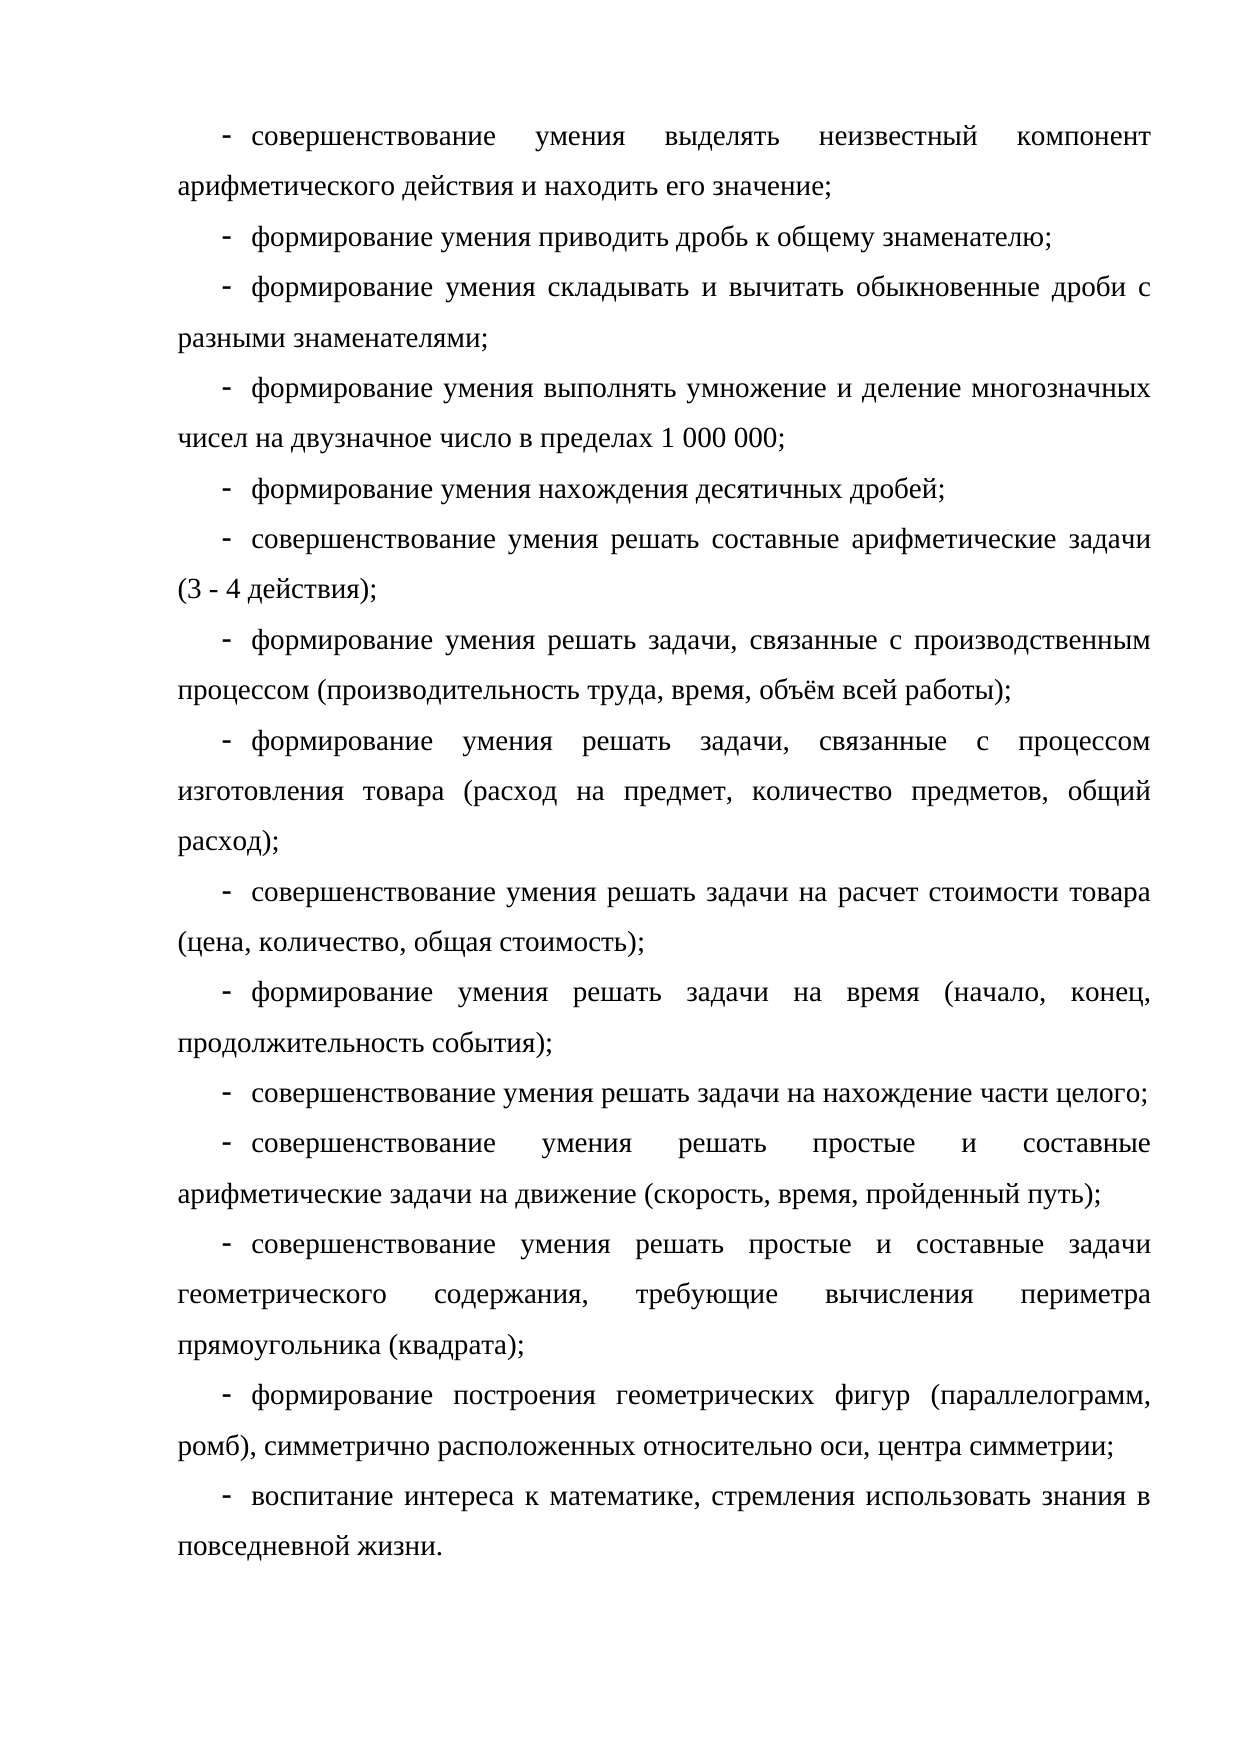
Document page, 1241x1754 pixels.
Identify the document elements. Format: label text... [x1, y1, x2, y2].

list формирование умения приводить дробь к общему знаменателю; [177, 219, 1152, 252]
list формирование умения решать задачи, связанные с производственным процессом (производительность труда, время, объём всей работы); [177, 622, 1152, 706]
list воспитание интереса к математике, стремления использовать знания в повседневной жизни. [177, 1478, 1152, 1562]
list совершенствование умения решать задачи на расчет стоимости товара (цена, количество, общая стоимость); [177, 874, 1152, 958]
list формирование умения складывать и вычитать обыкновенные дроби с разными знаменателями; [177, 269, 1152, 353]
list формирование умения решать задачи на время (начало, конец, продолжительность события); [177, 974, 1152, 1058]
list совершенствование умения выделять неизвестный компонент арифметического действия и находить его значение; [177, 118, 1152, 202]
list совершенствование умения решать составные арифметические задачи (3 - 4 действия); [177, 521, 1152, 605]
list совершенствование умения решать простые и составные задачи геометрического содержания, требующие вычисления периметра прямоугольника (квадрата); [177, 1226, 1152, 1361]
list формирование умения нахождения десятичных дробей; [177, 471, 1152, 504]
list формирование построения геометрических фигур (параллелограмм, ромб), симметрично расположенных относительно оси, центра симметрии; [177, 1377, 1152, 1461]
list формирование умения выполнять умножение и деление многозначных чисел на двузначное число в пределах 1 000 000; [177, 370, 1152, 454]
list совершенствование умения решать задачи на нахождение части целого; [177, 1075, 1152, 1109]
list формирование умения решать задачи, связанные с процессом изготовления товара (расход на предмет, количество предметов, общий расход); [177, 723, 1152, 857]
list совершенствование умения решать простые и составные арифметические задачи на движение (скорость, время, пройденный путь); [177, 1126, 1152, 1209]
